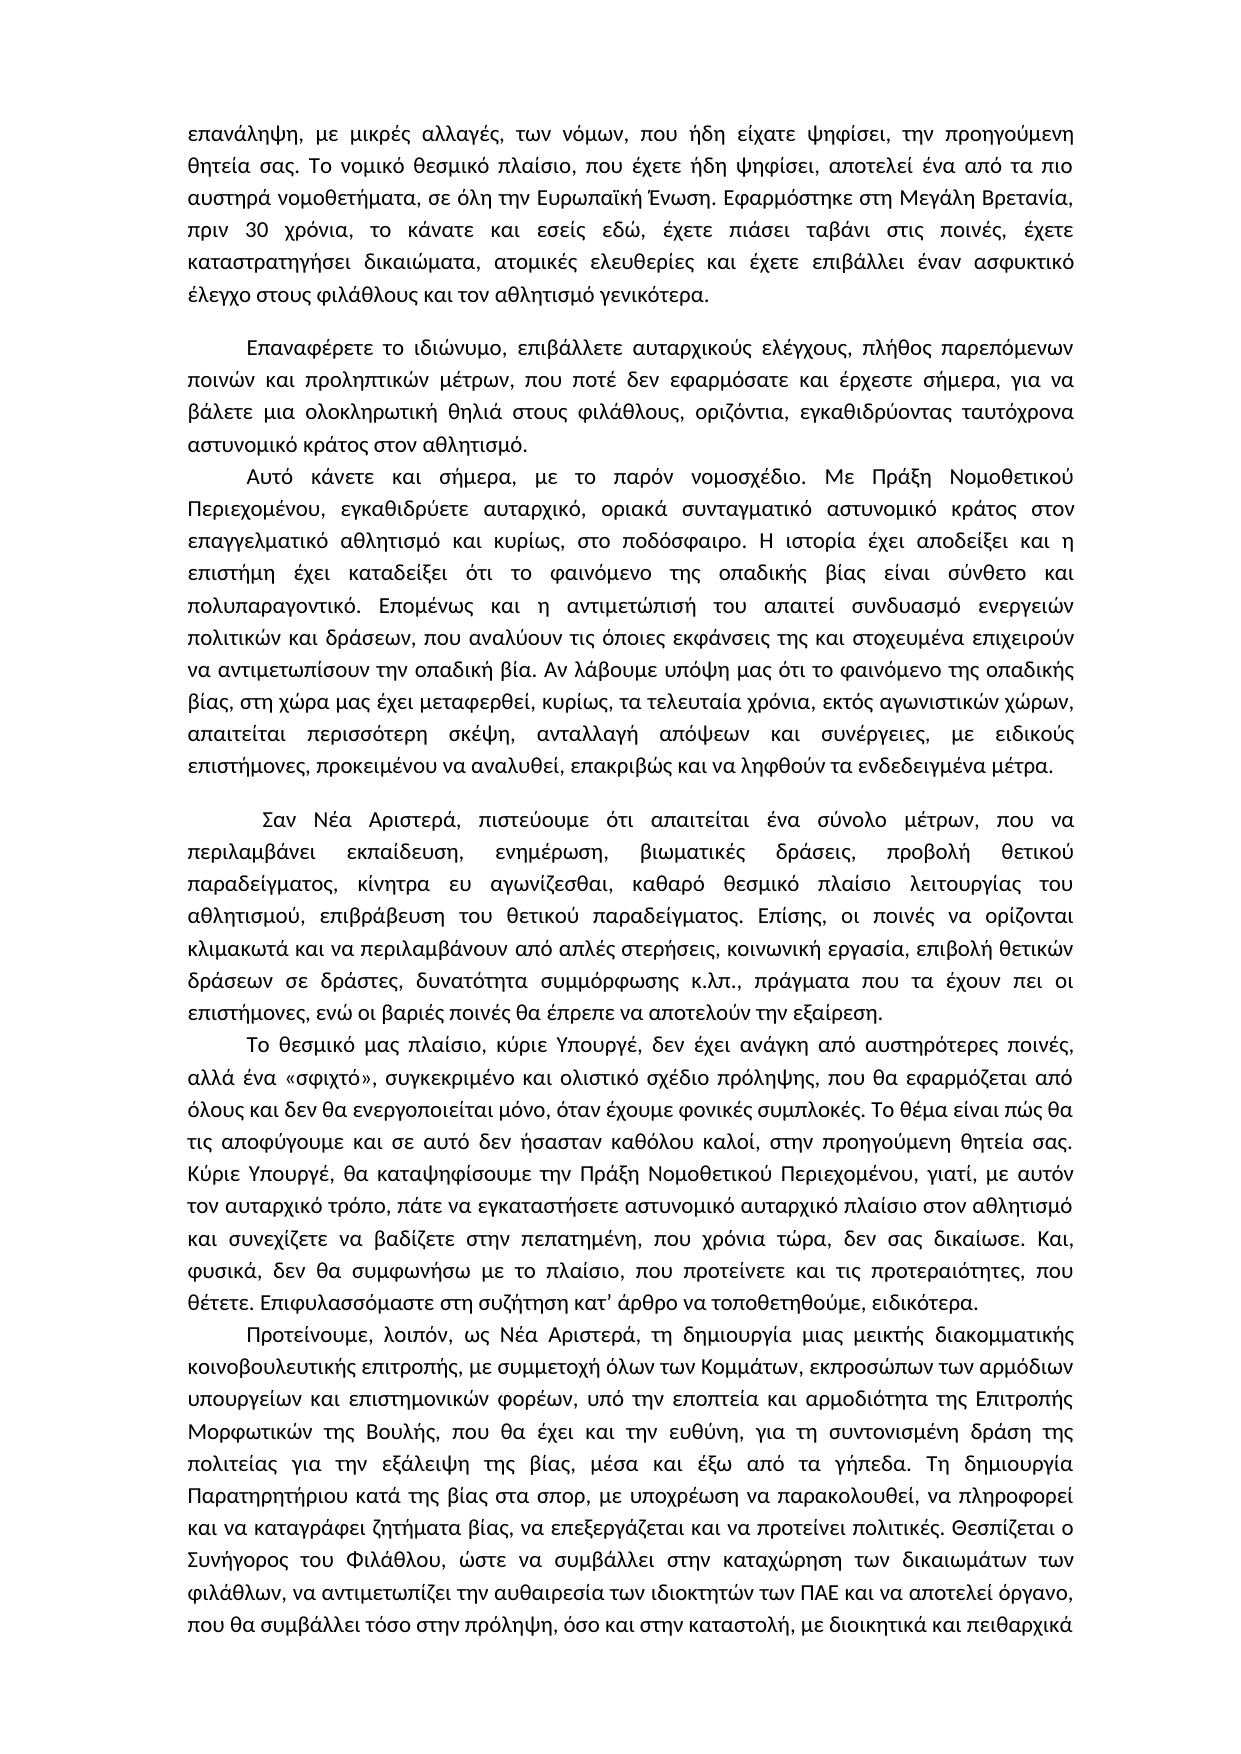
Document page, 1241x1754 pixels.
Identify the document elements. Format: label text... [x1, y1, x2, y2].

text Αυτό κάνετε και σήμερα, με το παρόν νομοσχέδιο. Με Πράξη Νομοθετικού Περιεχομένου, εγκαθιδρύετε αυταρχικό, οριακά συνταγματικό αστυνομικό κράτος στον επαγγελματικό αθλητισμό και κυρίως, στο ποδόσφαιρο. Η ιστορία έχει αποδείξει και η επιστήμη έχει καταδείξει ότι το φαινόμενο της οπαδικής βίας είναι σύνθετο και πολυπαραγοντικό. Επομένως και η αντιμετώπισή του απαιτεί συνδυασμό ενεργειών πολιτικών και δράσεων, που αναλύουν τις όποιες εκφάνσεις της και στοχευμένα επιχειρούν να αντιμετωπίσουν την οπαδική βία. Αν λάβουμε υπόψη μας ότι το φαινόμενο της οπαδικής βίας, στη χώρα μας έχει μεταφερθεί, κυρίως, τα τελευταία χρόνια, εκτός αγωνιστικών χώρων, απαιτείται περισσότερη σκέψη, ανταλλαγή απόψεων και συνέργειες, με ειδικούς επιστήμονες, προκειμένου να αναλυθεί, επακριβώς και να ληφθούν τα ενδεδειγμένα μέτρα. [187, 462, 1074, 780]
text Επαναφέρετε το ιδιώνυμο, επιβάλλετε αυταρχικούς ελέγχους, πλήθος παρεπόμενων ποινών και προληπτικών μέτρων, που ποτέ δεν εφαρμόσατε και έρχεστε σήμερα, για να βάλετε μια ολοκληρωτική θηλιά στους φιλάθλους, οριζόντια, εγκαθιδρύοντας ταυτόχρονα αστυνομικό κράτος στον αθλητισμό. [187, 333, 1074, 458]
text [187, 1320, 1074, 1638]
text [187, 119, 1074, 308]
text Το θεσμικό μας πλαίσιο, κύριε Υπουργέ, δεν έχει ανάγκη από αυστηρότερες ποινές, αλλά ένα «σφιχτό», συγκεκριμένο και ολιστικό σχέδιο πρόληψης, που θα εφαρμόζεται από όλους και δεν θα ενεργοποιείται μόνο, όταν έχουμε φονικές συμπλοκές. Το θέμα είναι πώς θα τις αποφύγουμε και σε αυτό δεν ήσασταν καθόλου καλοί, στην προηγούμενη θητεία σας. Κύριε Υπουργέ, θα καταψηφίσουμε την Πράξη Νομοθετικού Περιεχομένου, γιατί, με αυτόν τον αυταρχικό τρόπο, πάτε να εγκαταστήσετε αστυνομικό αυταρχικό πλαίσιο στον αθλητισμό και συνεχίζετε να βαδίζετε στην πεπατημένη, που χρόνια τώρα, δεν σας δικαίωσε. Και, φυσικά, δεν θα συμφωνήσω με το πλαίσιο, που προτείνετε και τις προτεραιότητες, που θέτετε. Επιφυλασσόμαστε στη συζήτηση κατ’ άρθρο να τοποθετηθούμε, ειδικότερα. [187, 1031, 1074, 1316]
text Σαν Νέα Αριστερά, πιστεύουμε ότι απαιτείται ένα σύνολο μέτρων, που να περιλαμβάνει εκπαίδευση, ενημέρωση, βιωματικές δράσεις, προβολή θετικού παραδείγματος, κίνητρα ευ αγωνίζεσθαι, καθαρό θεσμικό πλαίσιο λειτουργίας του αθλητισμού, επιβράβευση του θετικού παραδείγματος. Επίσης, οι ποινές να ορίζονται κλιμακωτά και να περιλαμβάνουν από απλές στερήσεις, κοινωνική εργασία, επιβολή θετικών δράσεων σε δράστες, δυνατότητα συμμόρφωσης κ.λπ., πράγματα που τα έχουν πει οι επιστήμονες, ενώ οι βαριές ποινές θα έπρεπε να αποτελούν την εξαίρεση. [187, 805, 1074, 1026]
